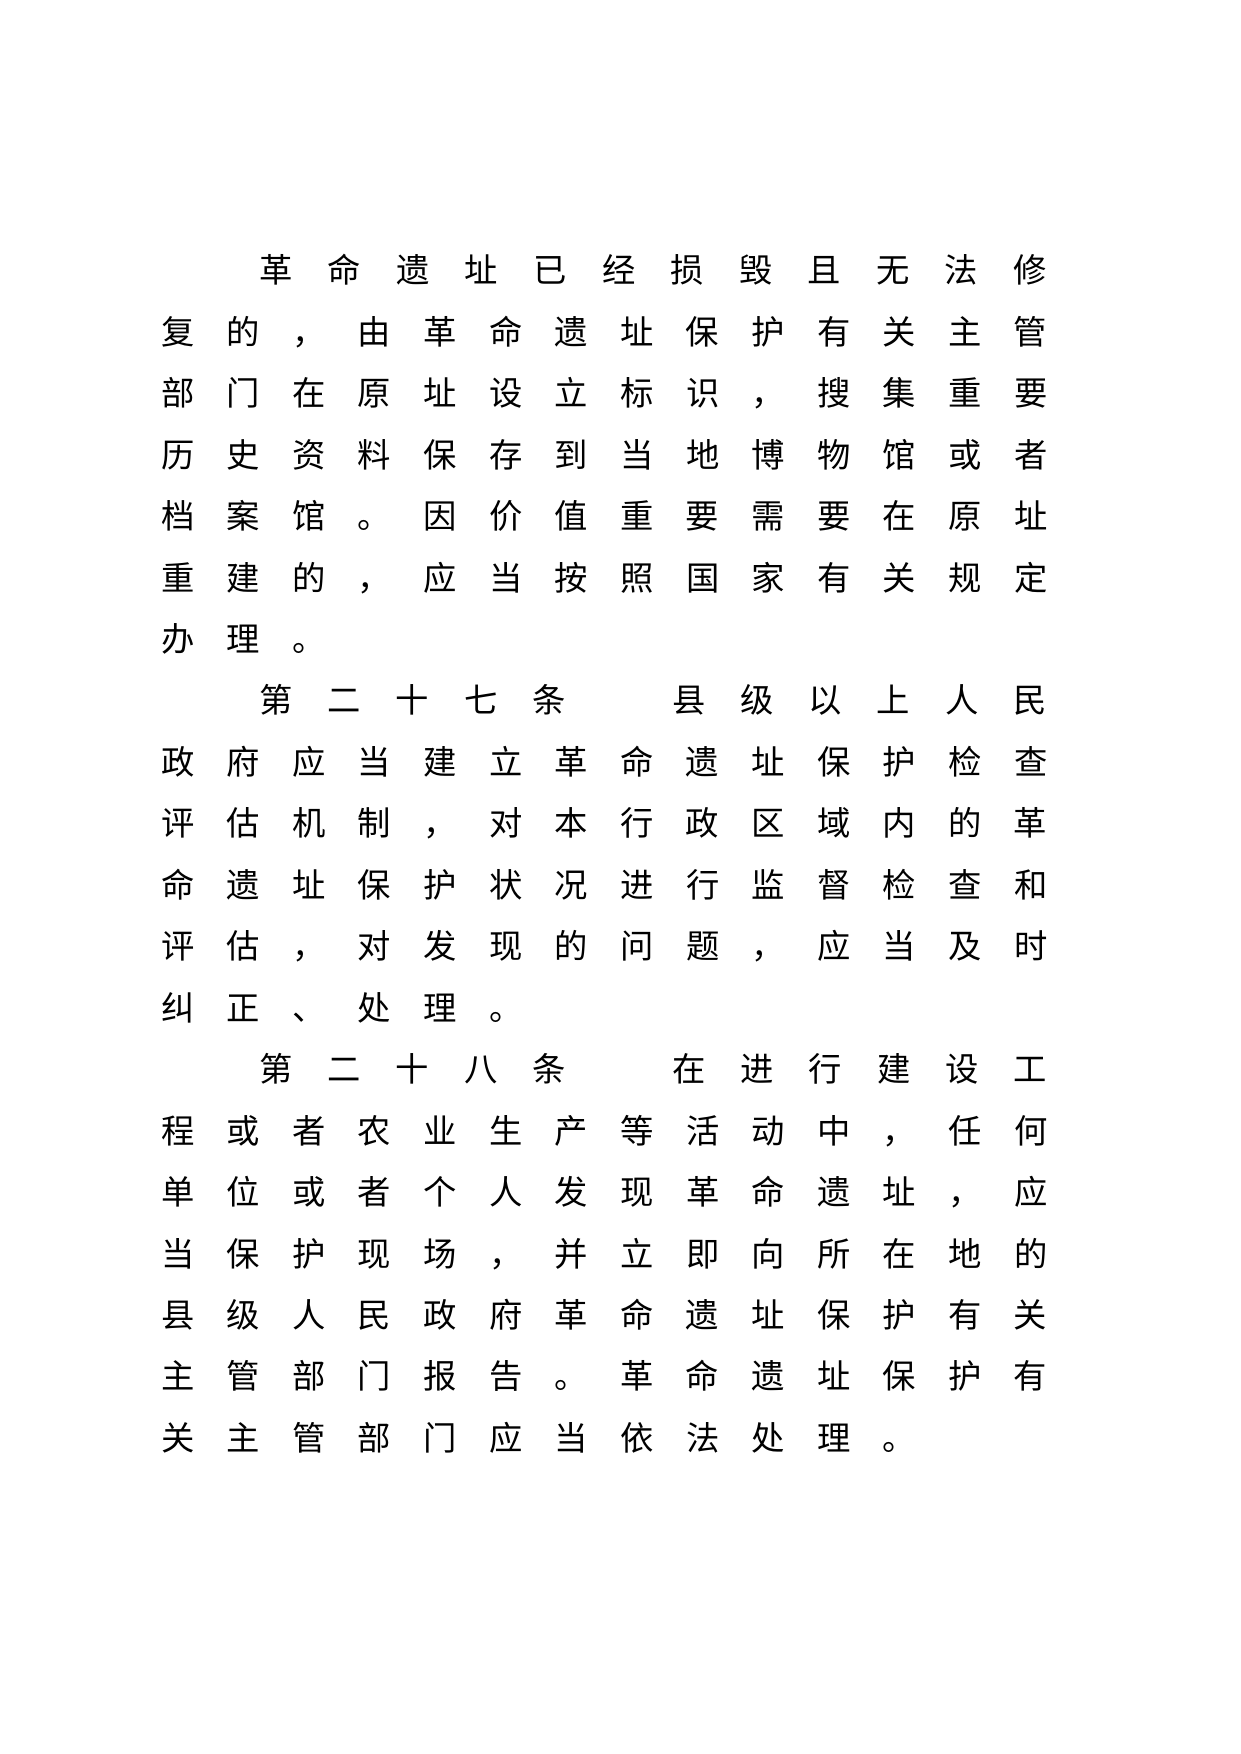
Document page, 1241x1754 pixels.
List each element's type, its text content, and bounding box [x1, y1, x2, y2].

text 第二十七条 县级以上人民政府应当建立革命遗址保护检查评估机制，对本行政区域内的革命遗址保护状况进行监督检查和评估，对发现的问题，应当及时纠正、处理。 [161, 668, 1079, 1036]
text 革命遗址已经损毁且无法修复的，由革命遗址保护有关主管部门在原址设立标识，搜集重要历史资料保存到当地博物馆或者档案馆。因价值重要需要在原址重建的，应当按照国家有关规定办理。 [161, 237, 1079, 668]
text 第二十八条 在进行建设工程或者农业生产等活动中，任何单位或者个人发现革命遗址，应当保护现场，并立即向所在地的县级人民政府革命遗址保护有关主管部门报告。革命遗址保护有关主管部门应当依法处理。 [161, 1036, 1079, 1467]
